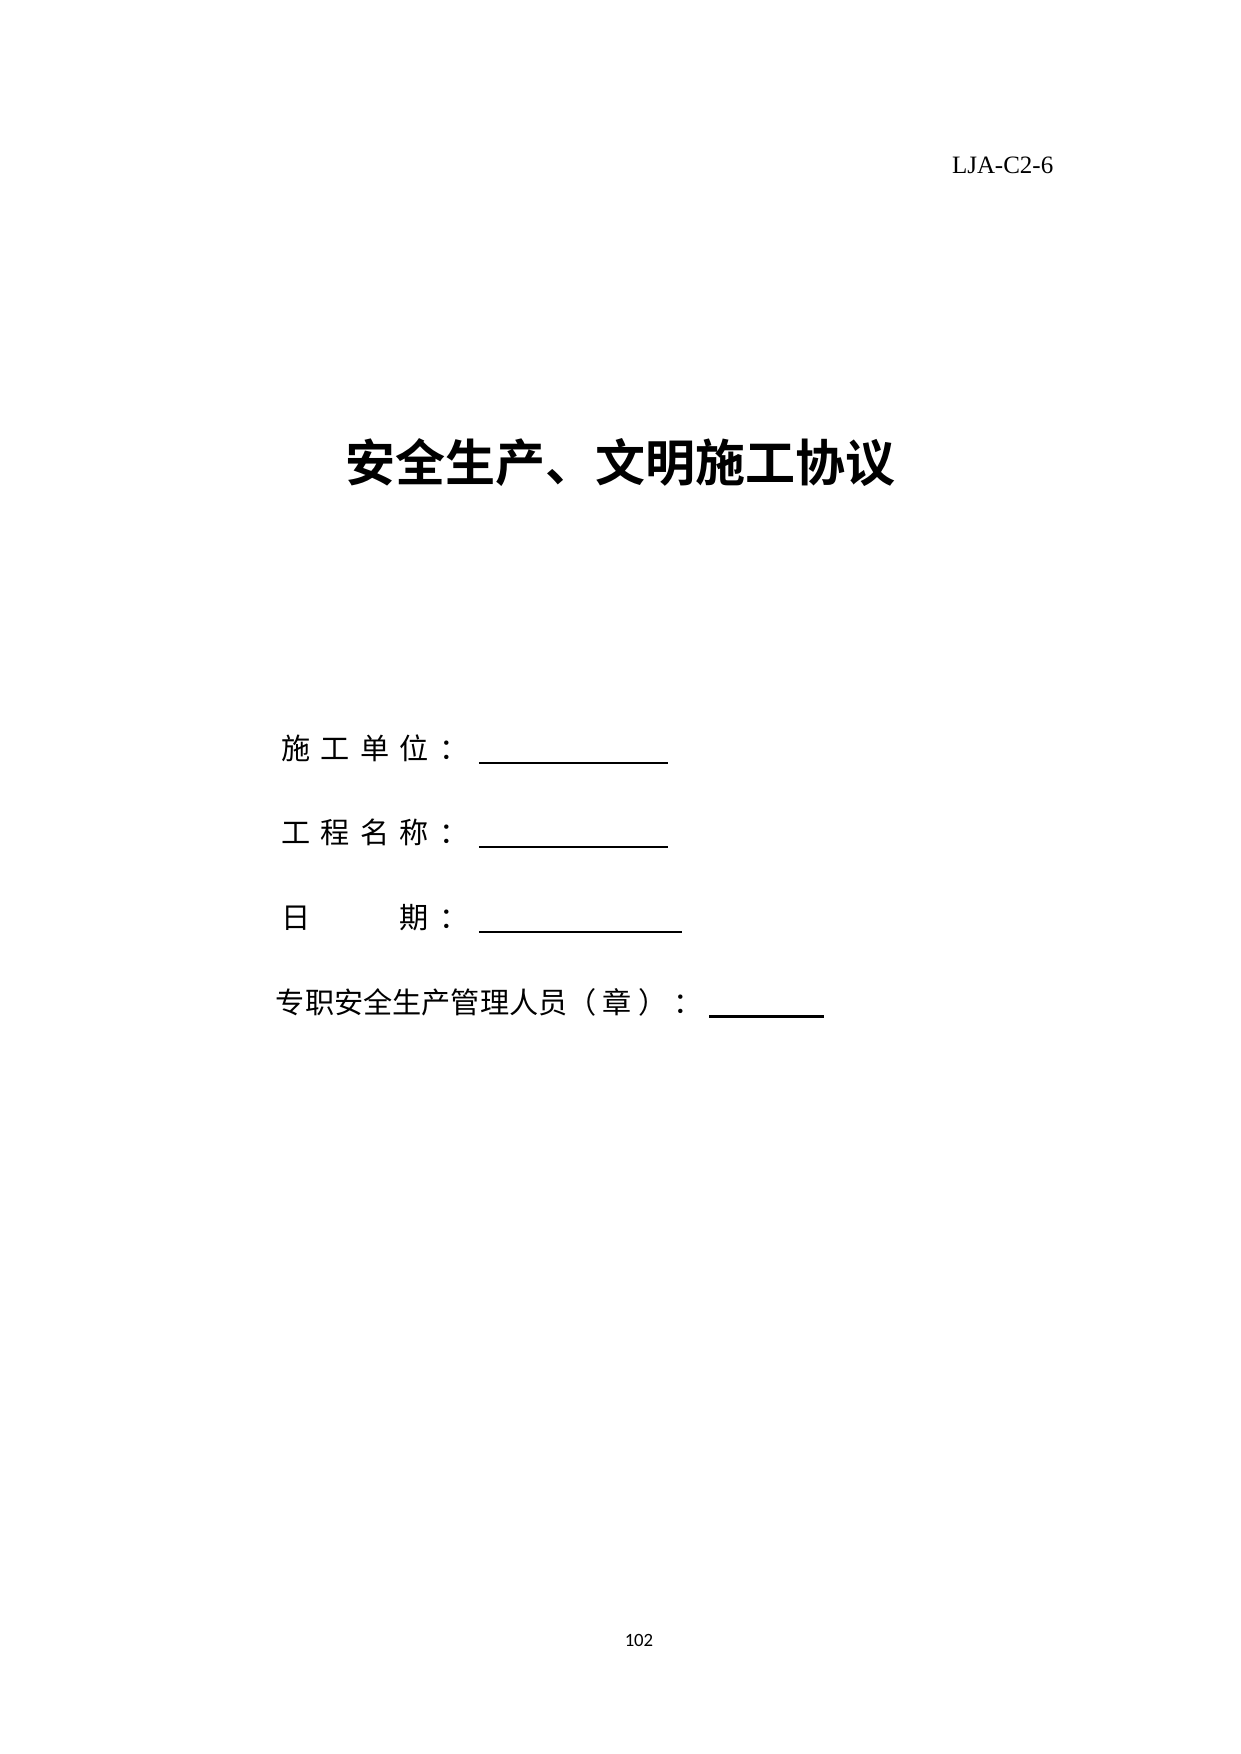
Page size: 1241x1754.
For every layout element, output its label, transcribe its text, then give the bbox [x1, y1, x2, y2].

text 安全生产、文明施工协议 [187, 423, 1053, 496]
text 施工单位： [187, 726, 1053, 768]
text 工程名称： [187, 810, 1053, 852]
text 日 期： [187, 895, 1053, 937]
subtitle LJA-C2-6 [187, 150, 1053, 179]
text 专职安全生产管理人员（章）： [187, 979, 1053, 1022]
